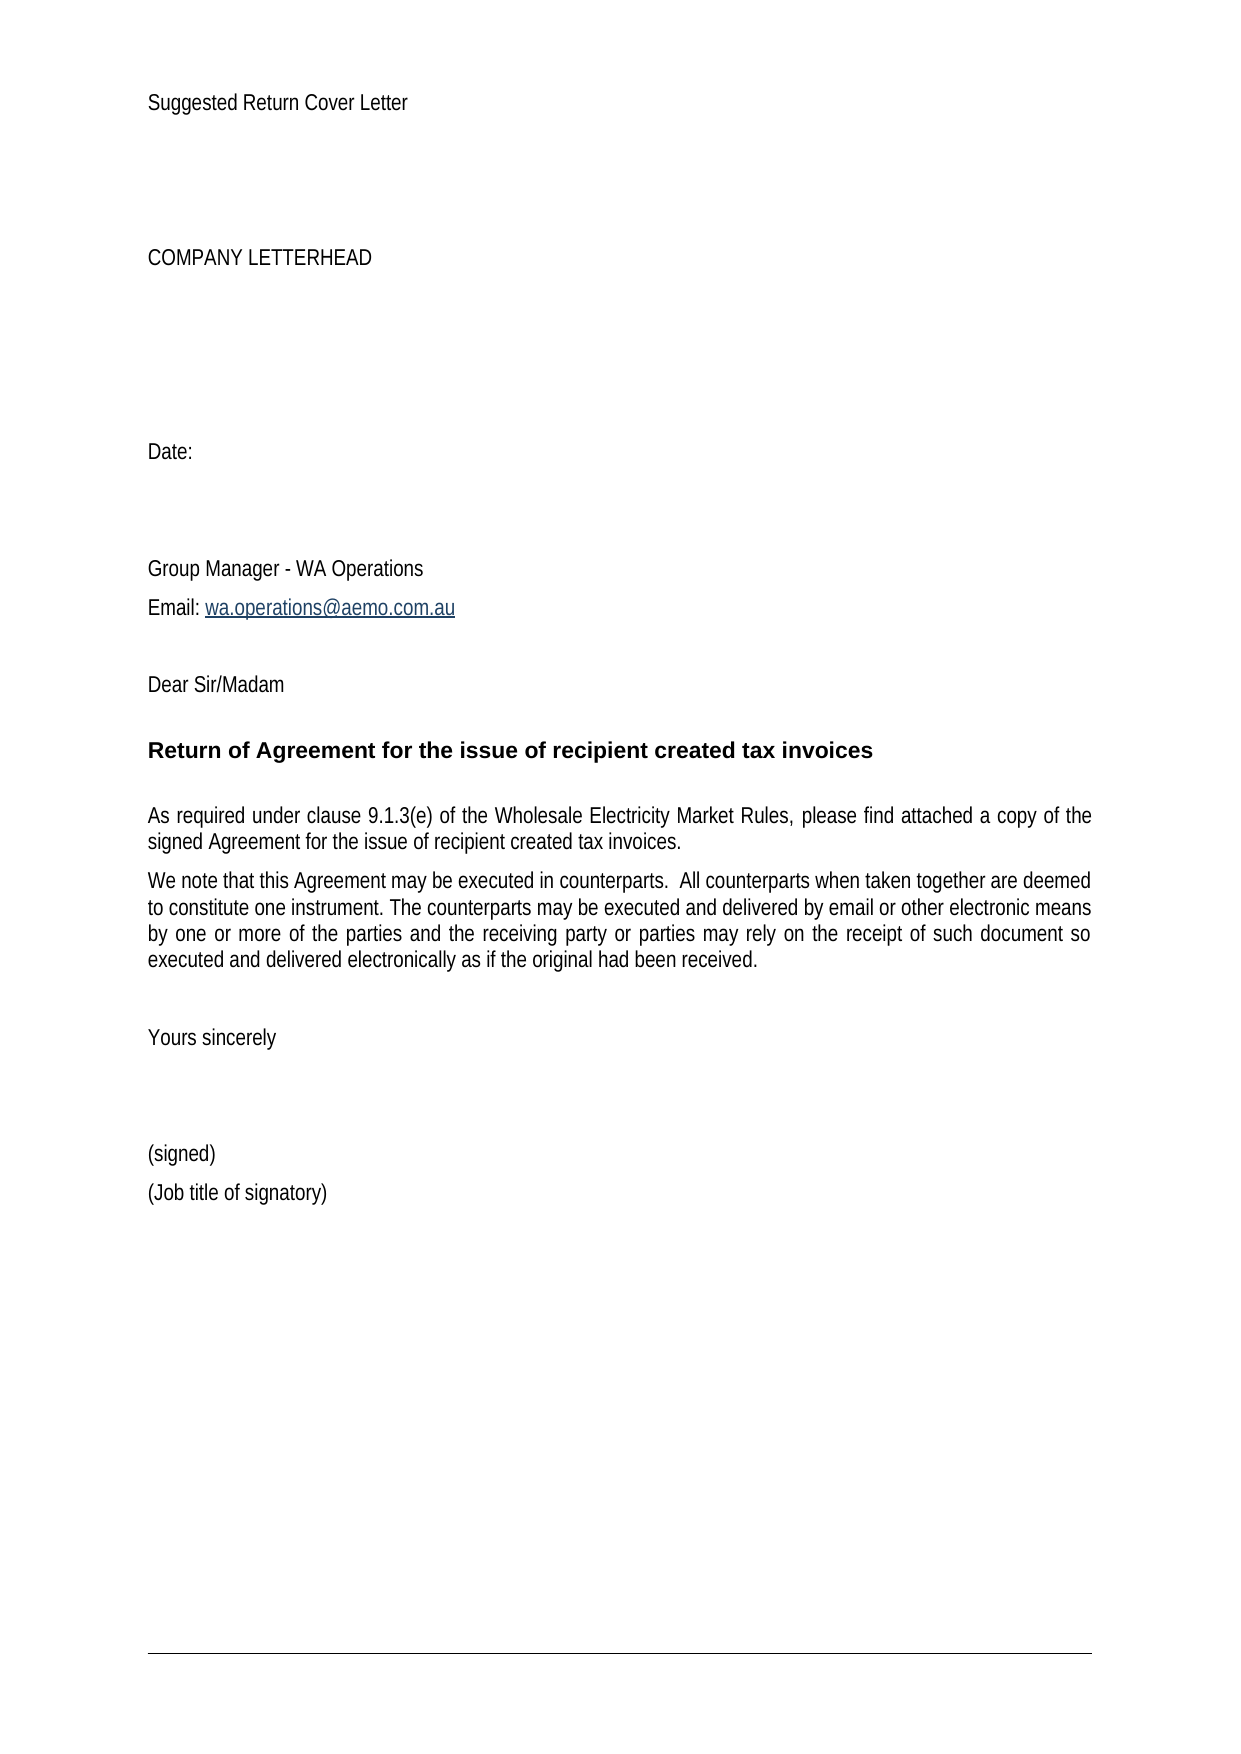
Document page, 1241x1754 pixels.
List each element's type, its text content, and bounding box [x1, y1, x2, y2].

text (signed) [148, 1140, 1092, 1167]
text Email: wa.operations@aemo.com.au [148, 594, 1092, 620]
text Date: [148, 438, 1092, 465]
text Return of Agreement for the issue of recipient created tax invoices [148, 737, 1092, 763]
text Dear Sir/Madam [148, 671, 1092, 698]
text COMPANY LETTERHEAD [148, 244, 1092, 270]
text As required under clause 9.1.3(e) of the Wholesale Electricity Market Rules, please find attached a copy of the signed Agreement for the issue of recipient created tax invoices. [148, 802, 1092, 854]
text Group Manager - WA Operations [148, 555, 1092, 581]
text We note that this Agreement may be executed in counterparts. All counterparts when taken together are deemed to constitute one instrument. The counterparts may be executed and delivered by email or other electronic means by one or more of the parties and the receiving party or parties may rely on the receipt of such document so executed and delivered electronically as if the original had been received. [148, 867, 1092, 972]
text (Job title of signatory) [148, 1179, 1092, 1206]
text Yours sincerely [148, 1024, 1092, 1050]
